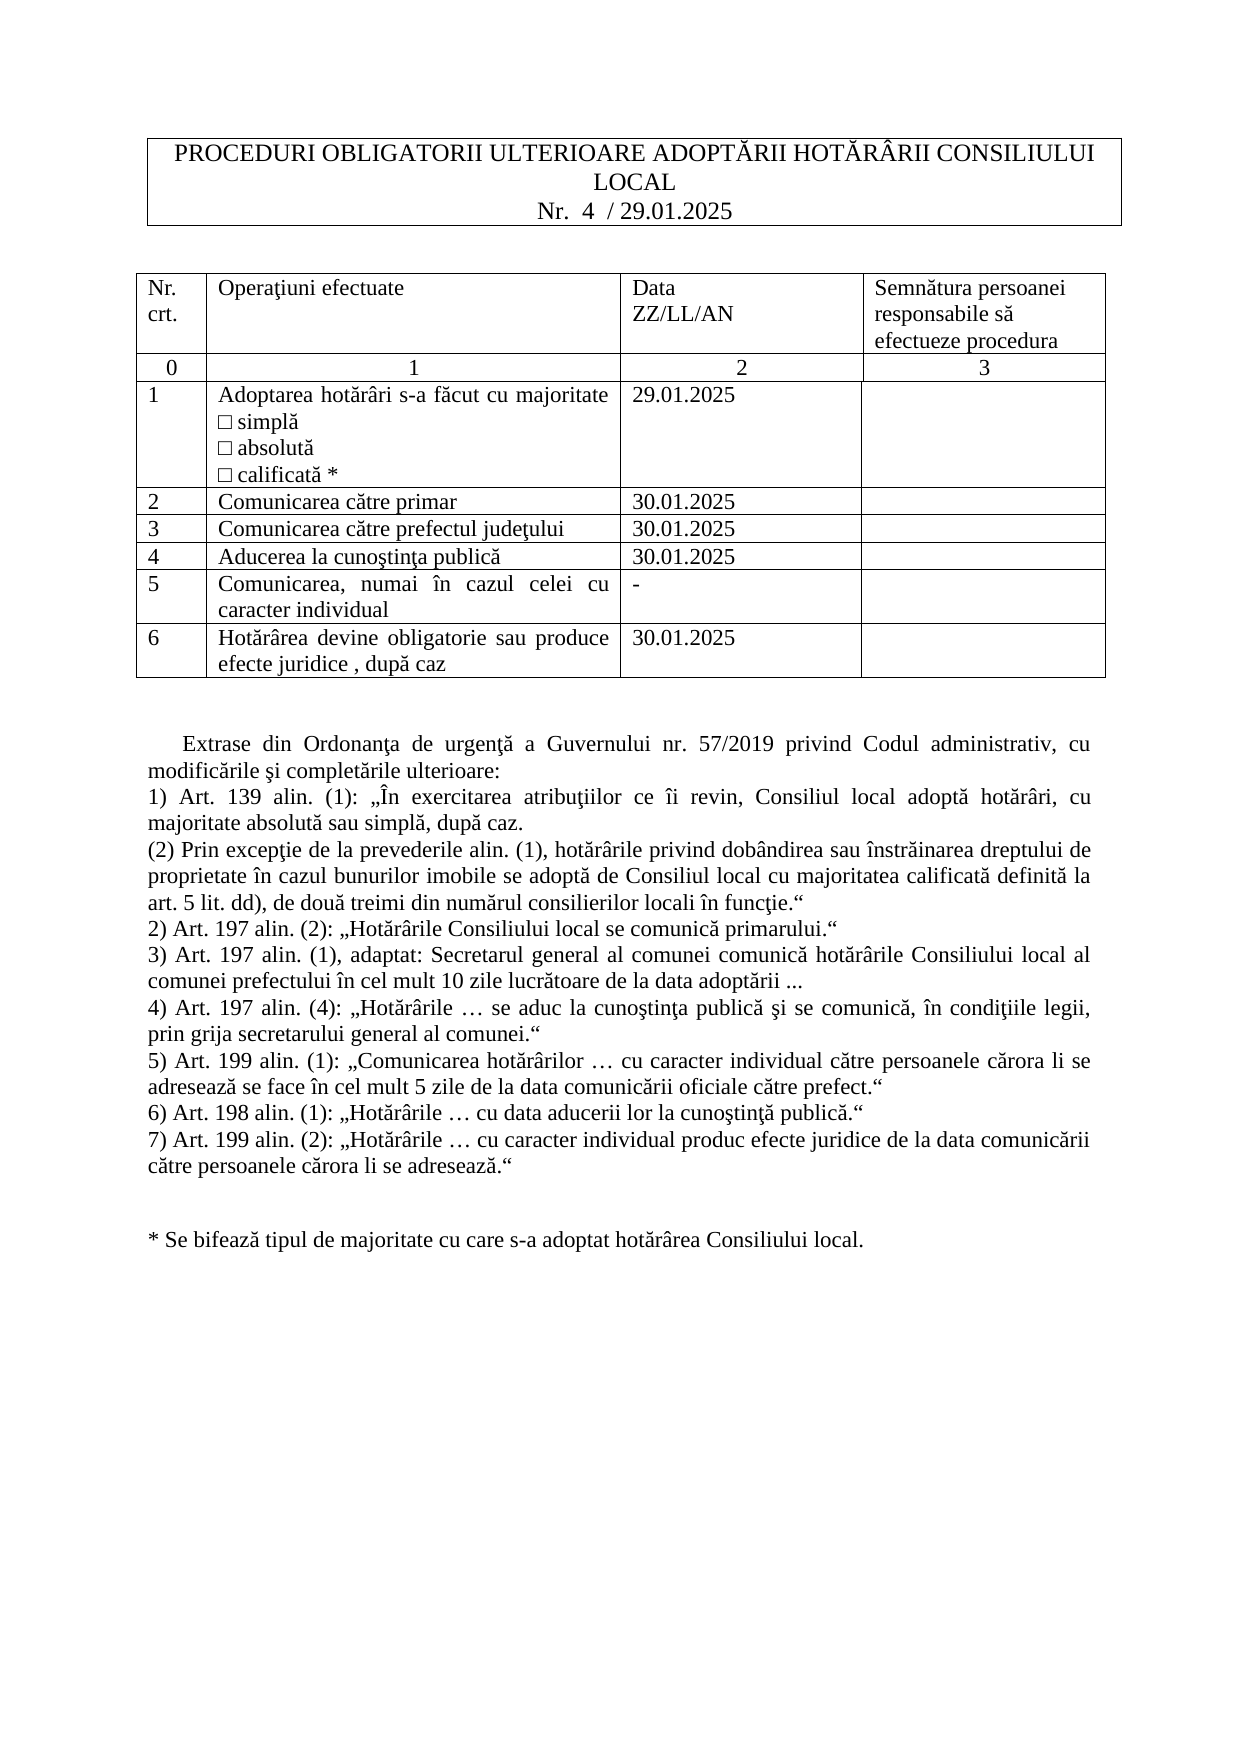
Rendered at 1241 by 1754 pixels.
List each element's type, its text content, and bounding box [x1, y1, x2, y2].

table_header Semnătura persoanei responsabile să efectueze procedura [864, 274, 1105, 353]
table_cell 3 [137, 515, 206, 542]
table_cell 4 [137, 543, 206, 569]
table_header PROCEDURI OBLIGATORII ULTERIOARE ADOPTĂRII HOTĂRÂRII CONSILIULUI LOCAL Nr. 4 / 29.01.2025 [148, 139, 1121, 225]
table_cell - [621, 570, 861, 623]
table_cell 30.01.2025 [621, 515, 861, 542]
table_cell [862, 382, 1105, 487]
table_cell 1 [207, 354, 620, 381]
text 4) Art. 197 alin. (4): „Hotărârile … se aduc la cunoştinţa publică şi se comunică, în condiţiile legii, prin grija secretarului general al comunei.“ [148, 994, 1093, 1047]
table_cell [862, 515, 1105, 542]
table_cell 2 [137, 488, 206, 514]
text 5) Art. 199 alin. (1): „Comunicarea hotărârilor … cu caracter individual către persoanele cărora li se adresează se face în cel mult 5 zile de la data comunicării oficiale către prefect.“ [148, 1047, 1093, 1099]
table_cell Hotărârea devine obligatorie sau produce efecte juridice , după caz [207, 624, 620, 677]
table_cell 6 [137, 624, 206, 677]
table_cell 0 [137, 354, 206, 381]
table_cell Comunicarea către prefectul judeţului [207, 515, 620, 542]
text * Se bifează tipul de majoritate cu care s-a adoptat hotărârea Consiliului local. [148, 1226, 1093, 1252]
table_cell Comunicarea, numai în cazul celei cu caracter individual [207, 570, 620, 623]
text 3) Art. 197 alin. (1), adaptat: Secretarul general al comunei comunică hotărârile Consiliului local al comunei prefectului în cel mult 10 zile lucrătoare de la data adoptării ... [148, 941, 1093, 994]
table_cell 5 [137, 570, 206, 623]
text Extrase din Ordonanţa de urgenţă a Guvernului nr. 57/2019 privind Codul administrativ, cu modificările şi completările ulterioare: [148, 730, 1093, 783]
table_cell [862, 543, 1105, 569]
table_header Data ZZ/LL/AN [621, 274, 863, 353]
table_header Nr. crt. [137, 274, 206, 353]
text 6) Art. 198 alin. (1): „Hotărârile … cu data aducerii lor la cunoştinţă publică.“ [148, 1099, 1093, 1126]
table_cell 2 [621, 354, 863, 381]
table_cell [862, 624, 1105, 677]
table_header Operaţiuni efectuate [207, 274, 620, 353]
table_cell Comunicarea către primar [207, 488, 620, 514]
table_cell Aducerea la cunoştinţa publică [207, 543, 620, 569]
table_cell 30.01.2025 [621, 624, 861, 677]
table_cell 30.01.2025 [621, 543, 861, 569]
table_cell [862, 570, 1105, 623]
text 7) Art. 199 alin. (2): „Hotărârile … cu caracter individual produc efecte juridice de la data comunicării către persoanele cărora li se adresează.“ [148, 1126, 1093, 1178]
text 1) Art. 139 alin. (1): „În exercitarea atribuţiilor ce îi revin, Consiliul local adoptă hotărâri, cu majoritate absolută sau simplă, după caz. [148, 783, 1093, 836]
table_cell 1 [137, 382, 206, 487]
text 2) Art. 197 alin. (2): „Hotărârile Consiliului local se comunică primarului.“ [148, 915, 1093, 941]
table_cell 29.01.2025 [621, 382, 861, 487]
table_cell [862, 488, 1105, 514]
table_cell 3 [864, 354, 1105, 381]
table_cell Adoptarea hotărâri s-a făcut cu majoritate □ simplă □ absolută □ calificată * [207, 382, 620, 487]
text (2) Prin excepţie de la prevederile alin. (1), hotărârile privind dobândirea sau înstrăinarea dreptului de proprietate în cazul bunurilor imobile se adoptă de Consiliul local cu majoritatea calificată definită la art. 5 lit. dd), de două treimi din numărul consilierilor locali în funcţie.“ [148, 836, 1093, 915]
table_cell 30.01.2025 [621, 488, 861, 514]
